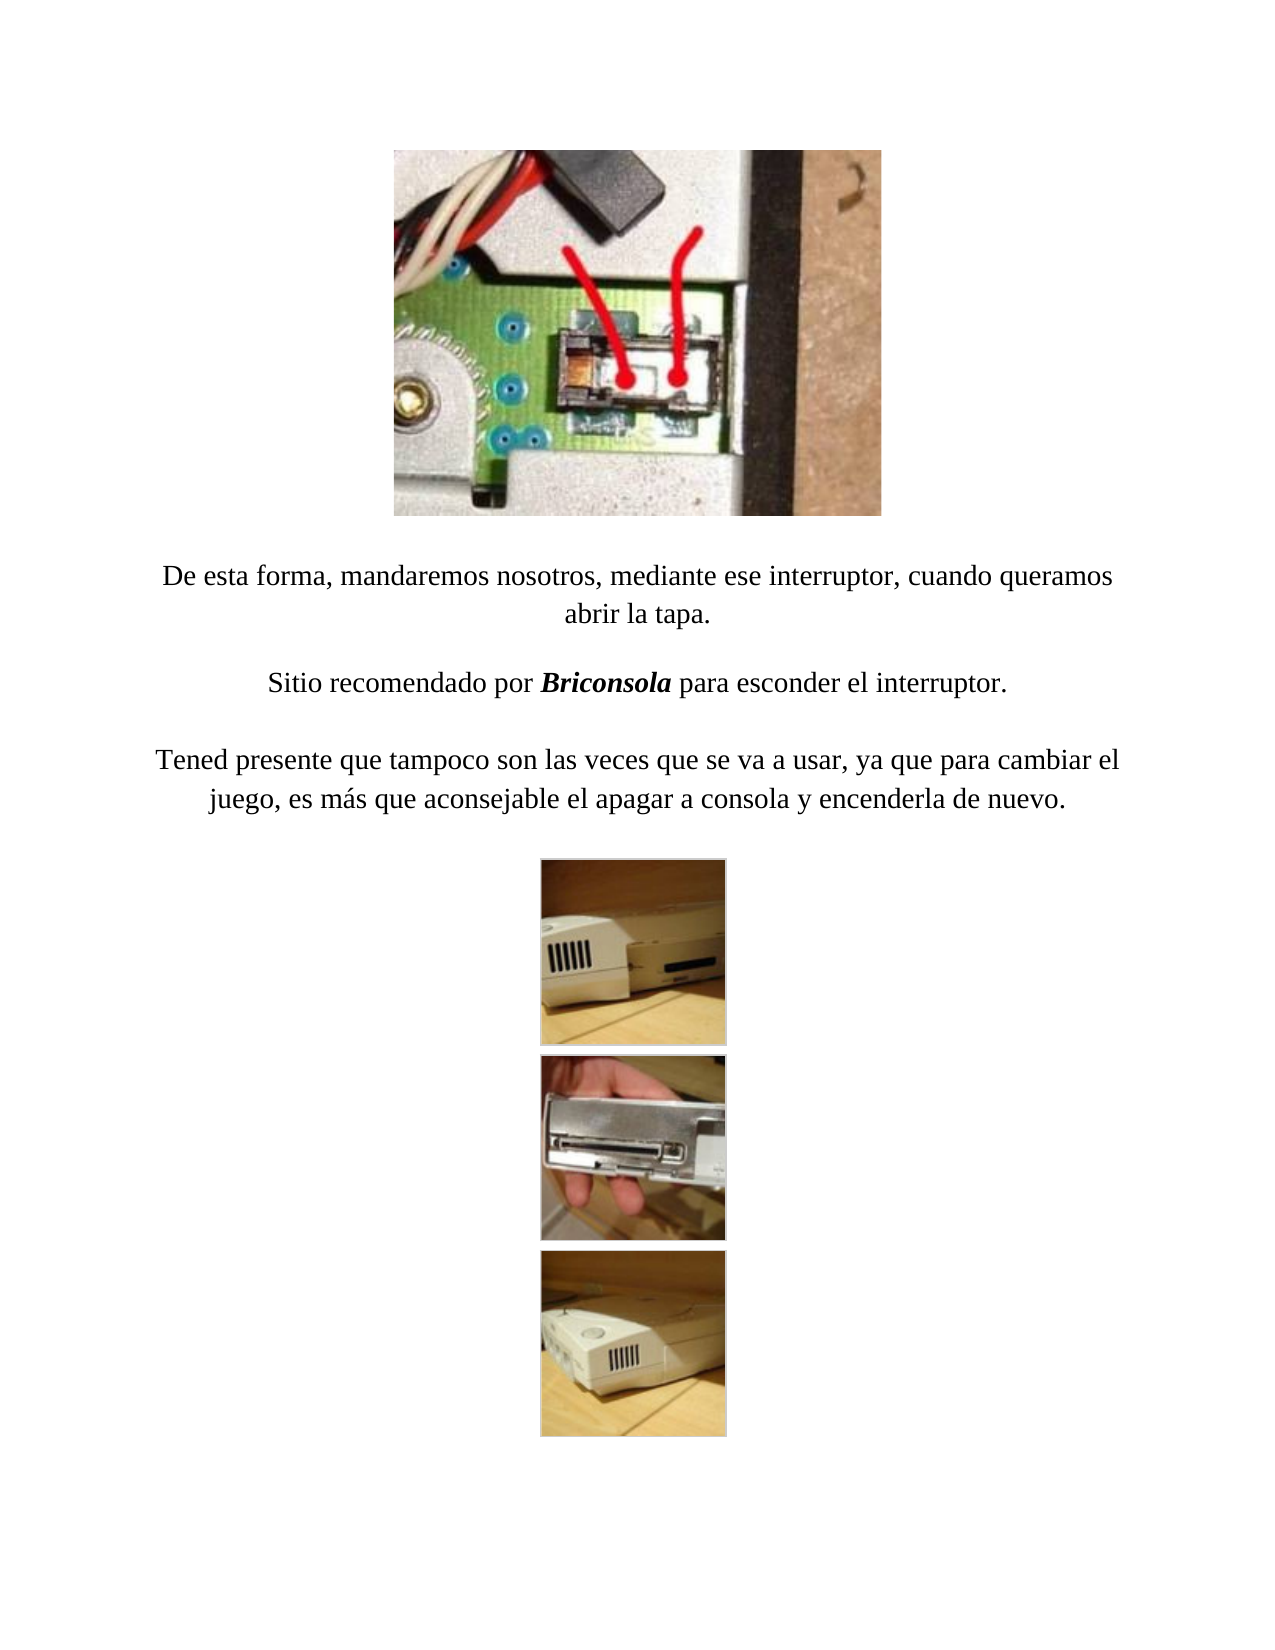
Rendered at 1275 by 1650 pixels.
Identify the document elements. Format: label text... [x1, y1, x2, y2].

picture [541, 1056, 725, 1240]
picture [393, 150, 882, 516]
text De esta forma, mandaremos nosotros, mediante ese interruptor, cuando queramos abrir la tapa. [150, 558, 1125, 630]
picture [541, 860, 725, 1044]
text Tened presente que tampoco son las veces que se va a usar, ya que para cambiar el juego, es más que aconsejable el apagar a consola y encenderla de nuevo. [150, 742, 1125, 814]
text Sitio recomendado por Briconsola para esconder el interruptor. [150, 665, 1125, 699]
picture [541, 1251, 725, 1436]
